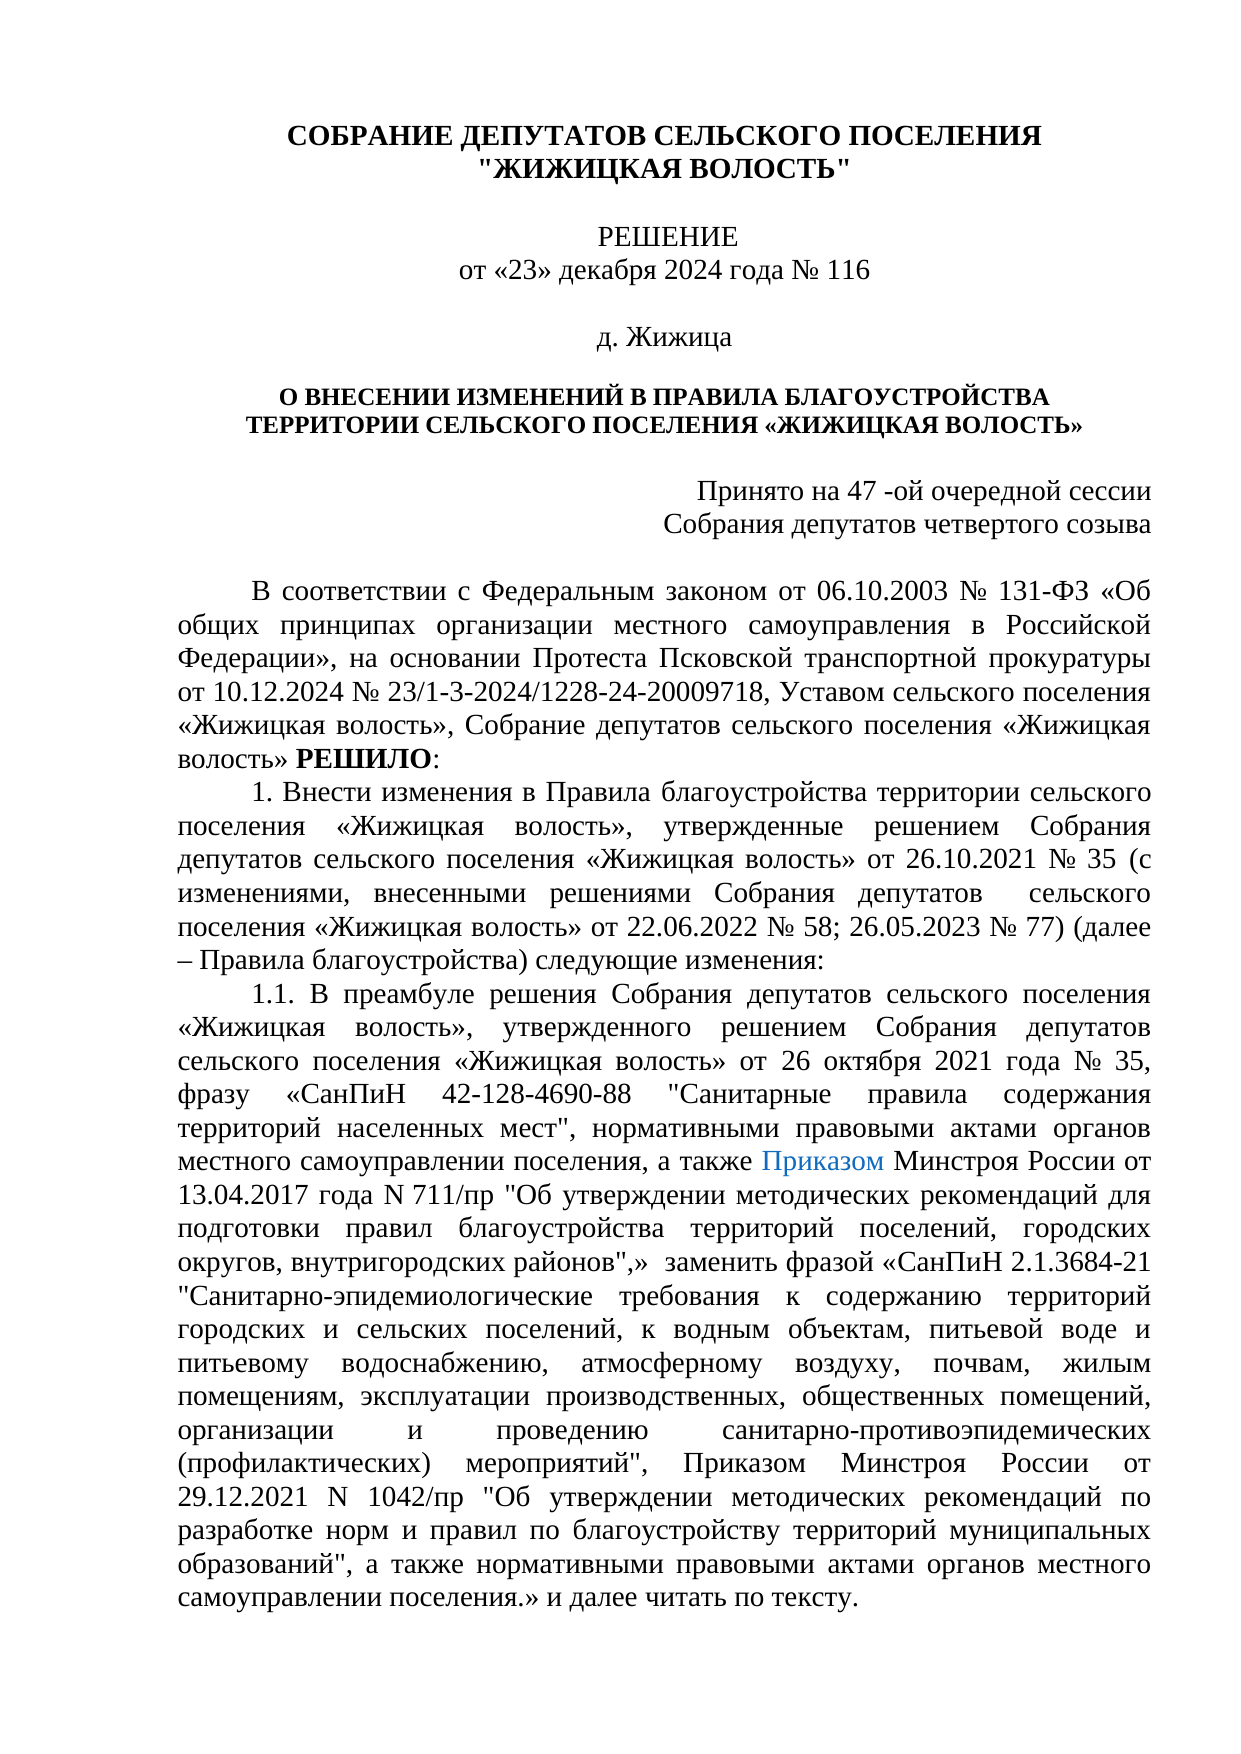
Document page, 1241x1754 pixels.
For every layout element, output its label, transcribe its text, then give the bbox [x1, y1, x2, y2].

text "ЖИЖИЦКАЯ ВОЛОСТЬ" [177, 152, 1152, 185]
text СОБРАНИЕ ДЕПУТАТОВ СЕЛЬСКОГО ПОСЕЛЕНИЯ [177, 118, 1152, 152]
text от «23» декабря 2024 года № 116 [177, 252, 1152, 286]
text Принято на 47 -ой очередной сессии [177, 473, 1152, 506]
text д. Жижица [177, 319, 1152, 353]
text В соответствии с Федеральным законом от 06.10.2003 № 131-ФЗ «Об общих принципах организации местного самоуправления в Российской Федерации», на основании Протеста Псковской транспортной прокуратуры от 10.12.2024 № 23/1-3-2024/1228-24-20009718, Уставом сельского поселения «Жижицкая волость», Собрание депутатов сельского поселения «Жижицкая волость» РЕШИЛО: [177, 573, 1152, 774]
text ТЕРРИТОРИИ СЕЛЬСКОГО ПОСЕЛЕНИЯ «ЖИЖИЦКАЯ ВОЛОСТЬ» [177, 410, 1152, 439]
text Собрания депутатов четвертого созыва [177, 506, 1152, 540]
text О ВНЕСЕНИИ ИЗМЕНЕНИЙ В ПРАВИЛА БЛАГОУСТРОЙСТВА [177, 382, 1152, 410]
list 1. Внести изменения в Правила благоустройства территории сельского поселения «Жижицкая волость», утвержденные решением Собрания депутатов сельского поселения «Жижицкая волость» от 26.10.2021 № 35 (с изменениями, внесенными решениями Собрания депутатов сельского поселения «Жижицкая волость» от 22.06.2022 № 58; 26.05.2023 № 77) (далее – Правила благоустройства) следующие изменения: [177, 774, 1152, 976]
text РЕШЕНИЕ [177, 219, 1152, 252]
text 1.1. В преамбуле решения Собрания депутатов сельского поселения «Жижицкая волость», утвержденного решением Собрания депутатов сельского поселения «Жижицкая волость» от 26 октября 2021 года № 35, фразу «СанПиН 42-128-4690-88 "Санитарные правила содержания территорий населенных мест", нормативными правовыми актами органов местного самоуправлении поселения, а также Приказом Минстроя России от 13.04.2017 года N 711/пр "Об утверждении методических рекомендаций для подготовки правил благоустройства территорий поселений, городских округов, внутригородских районов",» заменить фразой «СанПиН 2.1.3684-21 "Санитарно-эпидемиологические требования к содержанию территорий городских и сельских поселений, к водным объектам, питьевой воде и питьевому водоснабжению, атмосферному воздуху, почвам, жилым помещениям, эксплуатации производственных, общественных помещений, организации и проведению санитарно-противоэпидемических (профилактических) мероприятий", Приказом Минстроя России от 29.12.2021 N 1042/пр "Об утверждении методических рекомендаций по разработке норм и правил по благоустройству территорий муниципальных образований", а также нормативными правовыми актами органов местного самоуправлении поселения.» и далее читать по тексту. [177, 976, 1152, 1613]
